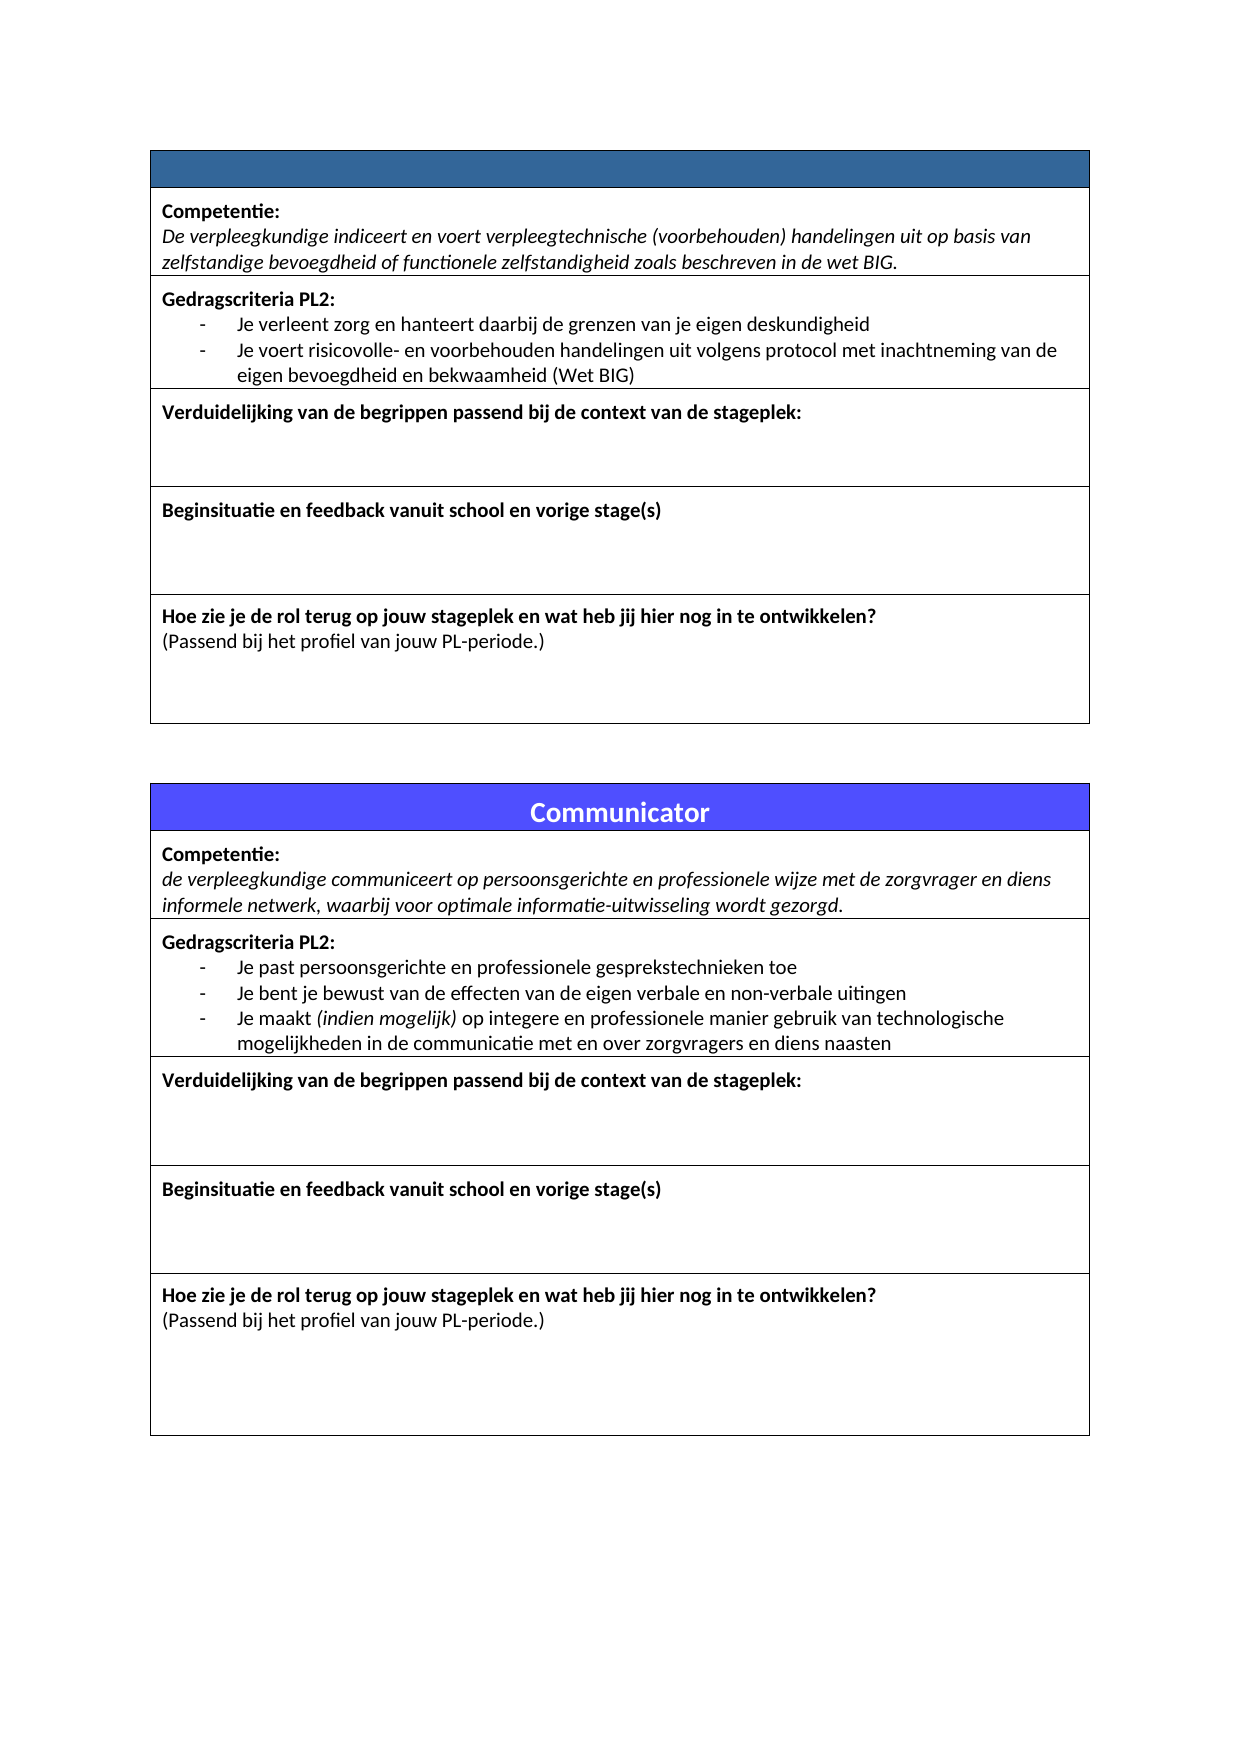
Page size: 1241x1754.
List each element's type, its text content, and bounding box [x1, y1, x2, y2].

table_cell Competentie: De verpleegkundige indiceert en voert verpleegtechnische (voorbehouden) handelingen uit op basis van zelfstandige bevoegdheid of functionele zelfstandigheid zoals beschreven in de wet BIG. [151, 188, 1089, 274]
table_header Communicator [151, 784, 1089, 830]
table_cell Beginsituatie en feedback vanuit school en vorige stage(s) [151, 1166, 1089, 1273]
table_cell Hoe zie je de rol terug op jouw stageplek en wat heb jij hier nog in te ontwikkelen? (Passend bij het profiel van jouw PL-periode.) [151, 1274, 1089, 1435]
table_cell Gedragscriteria PL2: Je verleent zorg en hanteert daarbij de grenzen van je eigen deskundigheid Je voert risicovolle- en voorbehouden handelingen uit volgens protocol met inachtneming van de eigen bevoegdheid en bekwaamheid (Wet BIG) [151, 276, 1089, 388]
table_cell Beginsituatie en feedback vanuit school en vorige stage(s) [151, 487, 1089, 594]
table_cell [151, 151, 1089, 187]
table_cell Verduidelijking van de begrippen passend bij de context van de stageplek: [151, 1057, 1089, 1164]
table_cell Competentie: de verpleegkundige communiceert op persoonsgerichte en professionele wijze met de zorgvrager en diens informele netwerk, waarbij voor optimale informatie-uitwisseling wordt gezorgd. [151, 831, 1089, 917]
table_cell Verduidelijking van de begrippen passend bij de context van de stageplek: [151, 389, 1089, 486]
table_cell Hoe zie je de rol terug op jouw stageplek en wat heb jij hier nog in te ontwikkelen? (Passend bij het profiel van jouw PL-periode.) [151, 595, 1089, 723]
table_cell Gedragscriteria PL2: Je past persoonsgerichte en professionele gesprekstechnieken toe Je bent je bewust van de effecten van de eigen verbale en non-verbale uitingen Je maakt (indien mogelijk) op integere en professionele manier gebruik van technologische mogelijkheden in de communicatie met en over zorgvragers en diens naasten [151, 919, 1089, 1056]
